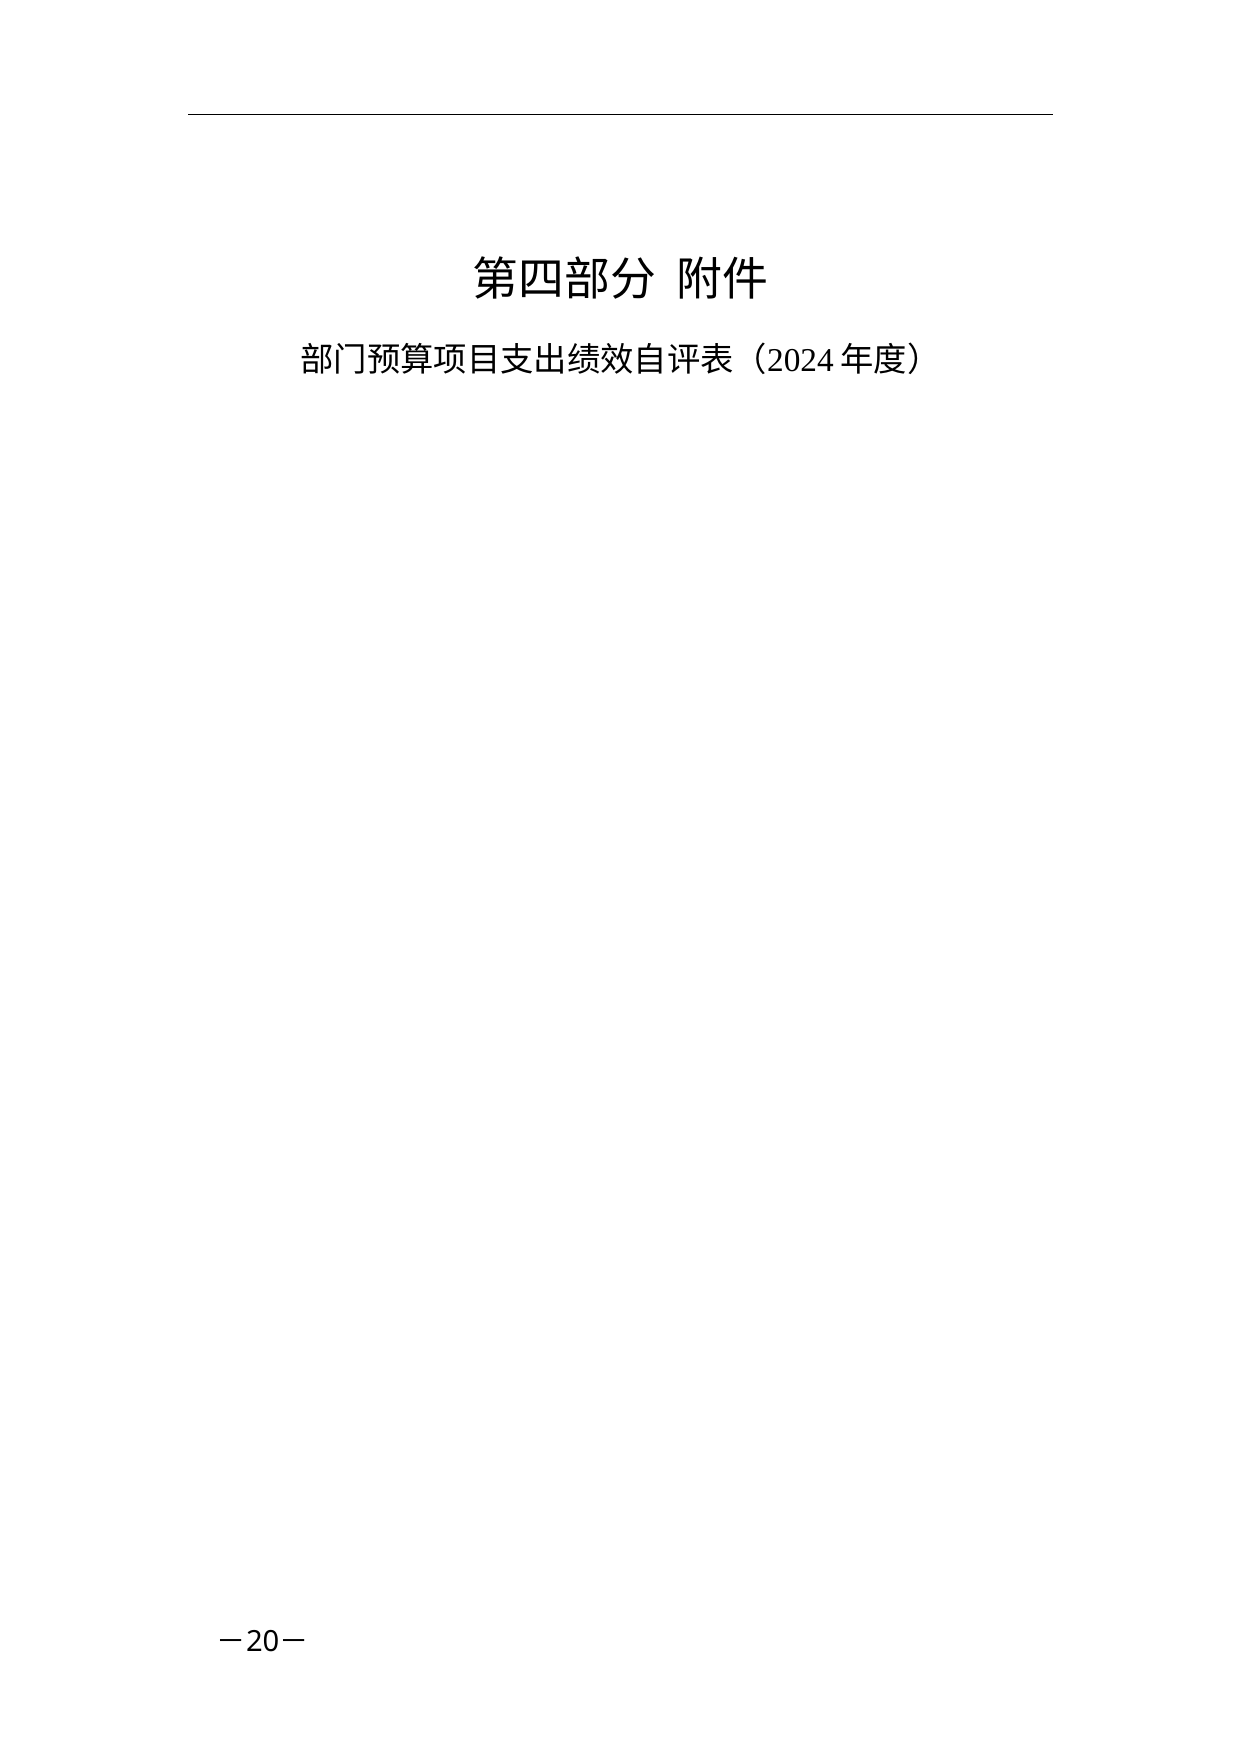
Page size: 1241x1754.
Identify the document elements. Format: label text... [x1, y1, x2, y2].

text 部门预算项目支出绩效自评表（2024年度） [187, 324, 1053, 389]
text 第四部分 附件 [187, 227, 1053, 324]
